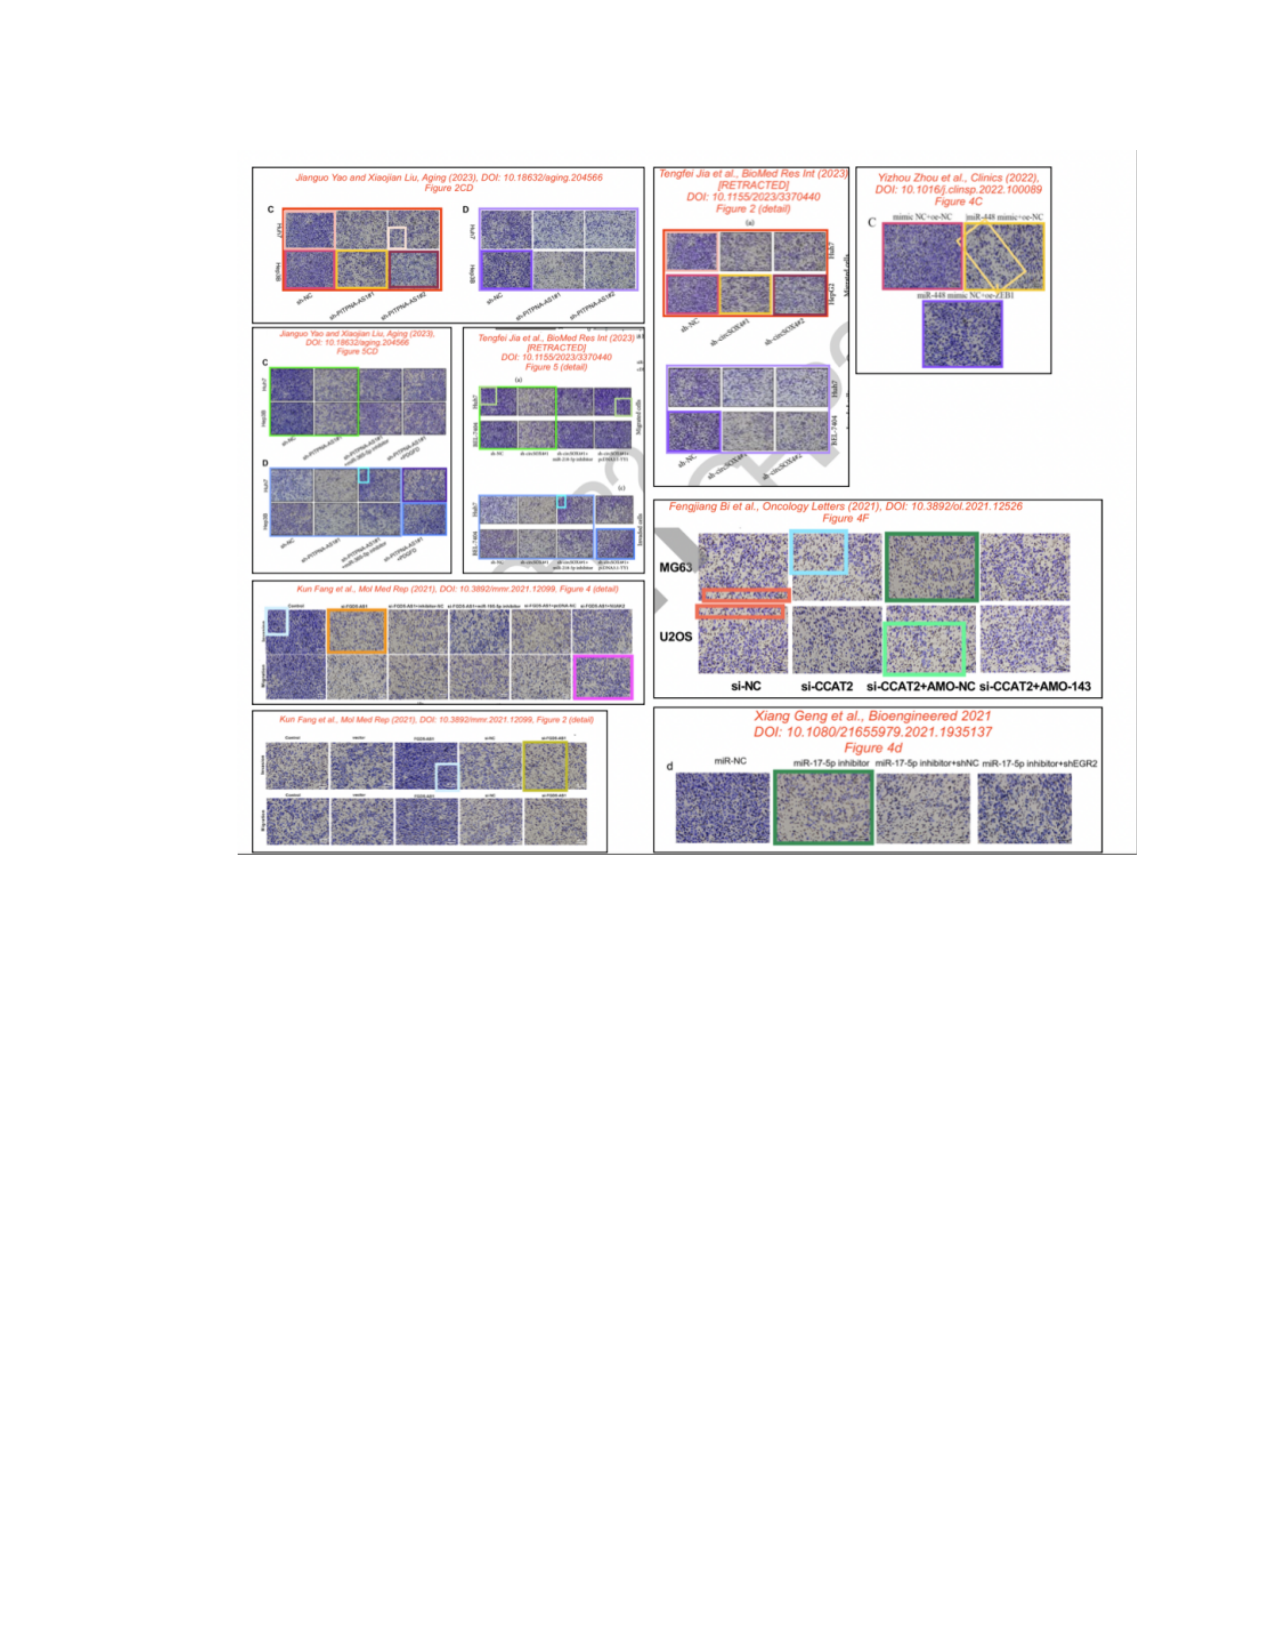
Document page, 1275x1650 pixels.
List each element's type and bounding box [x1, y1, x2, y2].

picture [237, 150, 1138, 856]
